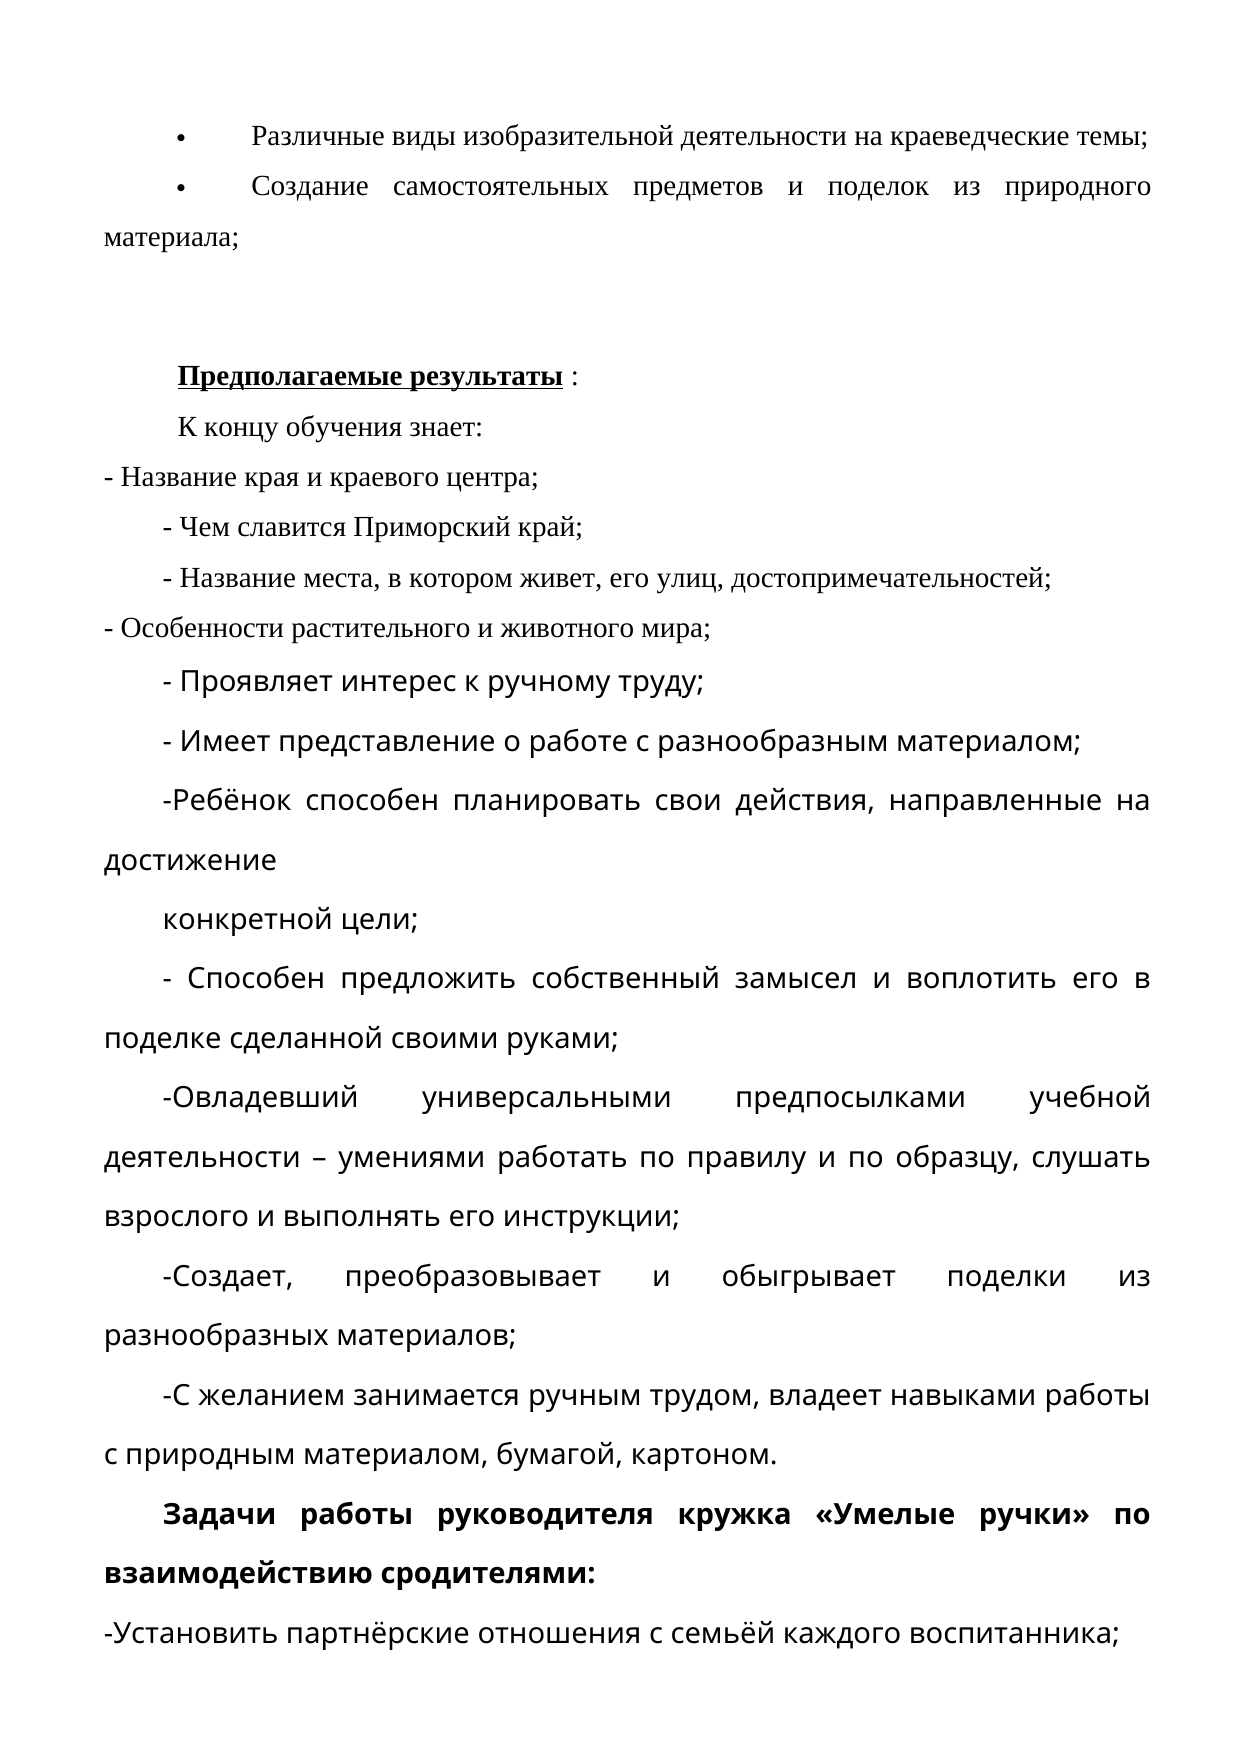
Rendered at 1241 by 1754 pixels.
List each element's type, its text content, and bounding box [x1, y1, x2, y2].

text - Чем славится Приморский край; [103, 509, 1152, 543]
text - Название края и краевого центра; [103, 459, 1152, 493]
text -Овладевший универсальными предпосылками учебной деятельности – умениями работать по правилу и по образцу, слушать взрослого и выполнять его инструкции; [103, 1077, 1152, 1235]
list Создание самостоятельных предметов и поделок из природного материала; [103, 168, 1152, 252]
text К концу обучения знает: [103, 409, 1152, 442]
text - Имеет представление о работе с разнообразным материалом; [103, 720, 1152, 759]
text Предполагаемые результаты : [103, 358, 1152, 392]
text -Создает, преобразовывает и обыгрывает поделки из разнообразных материалов; [103, 1255, 1152, 1354]
text - Проявляет интерес к ручному труду; [103, 660, 1152, 700]
text -Ребёнок способен планировать свои действия, направленные на достижение [103, 779, 1152, 878]
text - Особенности растительного и животного мира; [103, 610, 1152, 644]
text конкретной цели; [103, 898, 1152, 938]
text -Установить партнёрские отношения с семьёй каждого воспитанника; [103, 1612, 1152, 1652]
list Различные виды изобразительной деятельности на краеведческие темы; [103, 118, 1152, 152]
text Задачи работы руководителя кружка «Умелые ручки» по взаимодействию сродителями: [103, 1493, 1152, 1592]
text -С желанием занимается ручным трудом, владеет навыками работы с природным материалом, бумагой, картоном. [103, 1374, 1152, 1473]
text - Название места, в котором живет, его улиц, достопримечательностей; [103, 560, 1152, 593]
text - Способен предложить собственный замысел и воплотить его в поделке сделанной своими руками; [103, 958, 1152, 1057]
